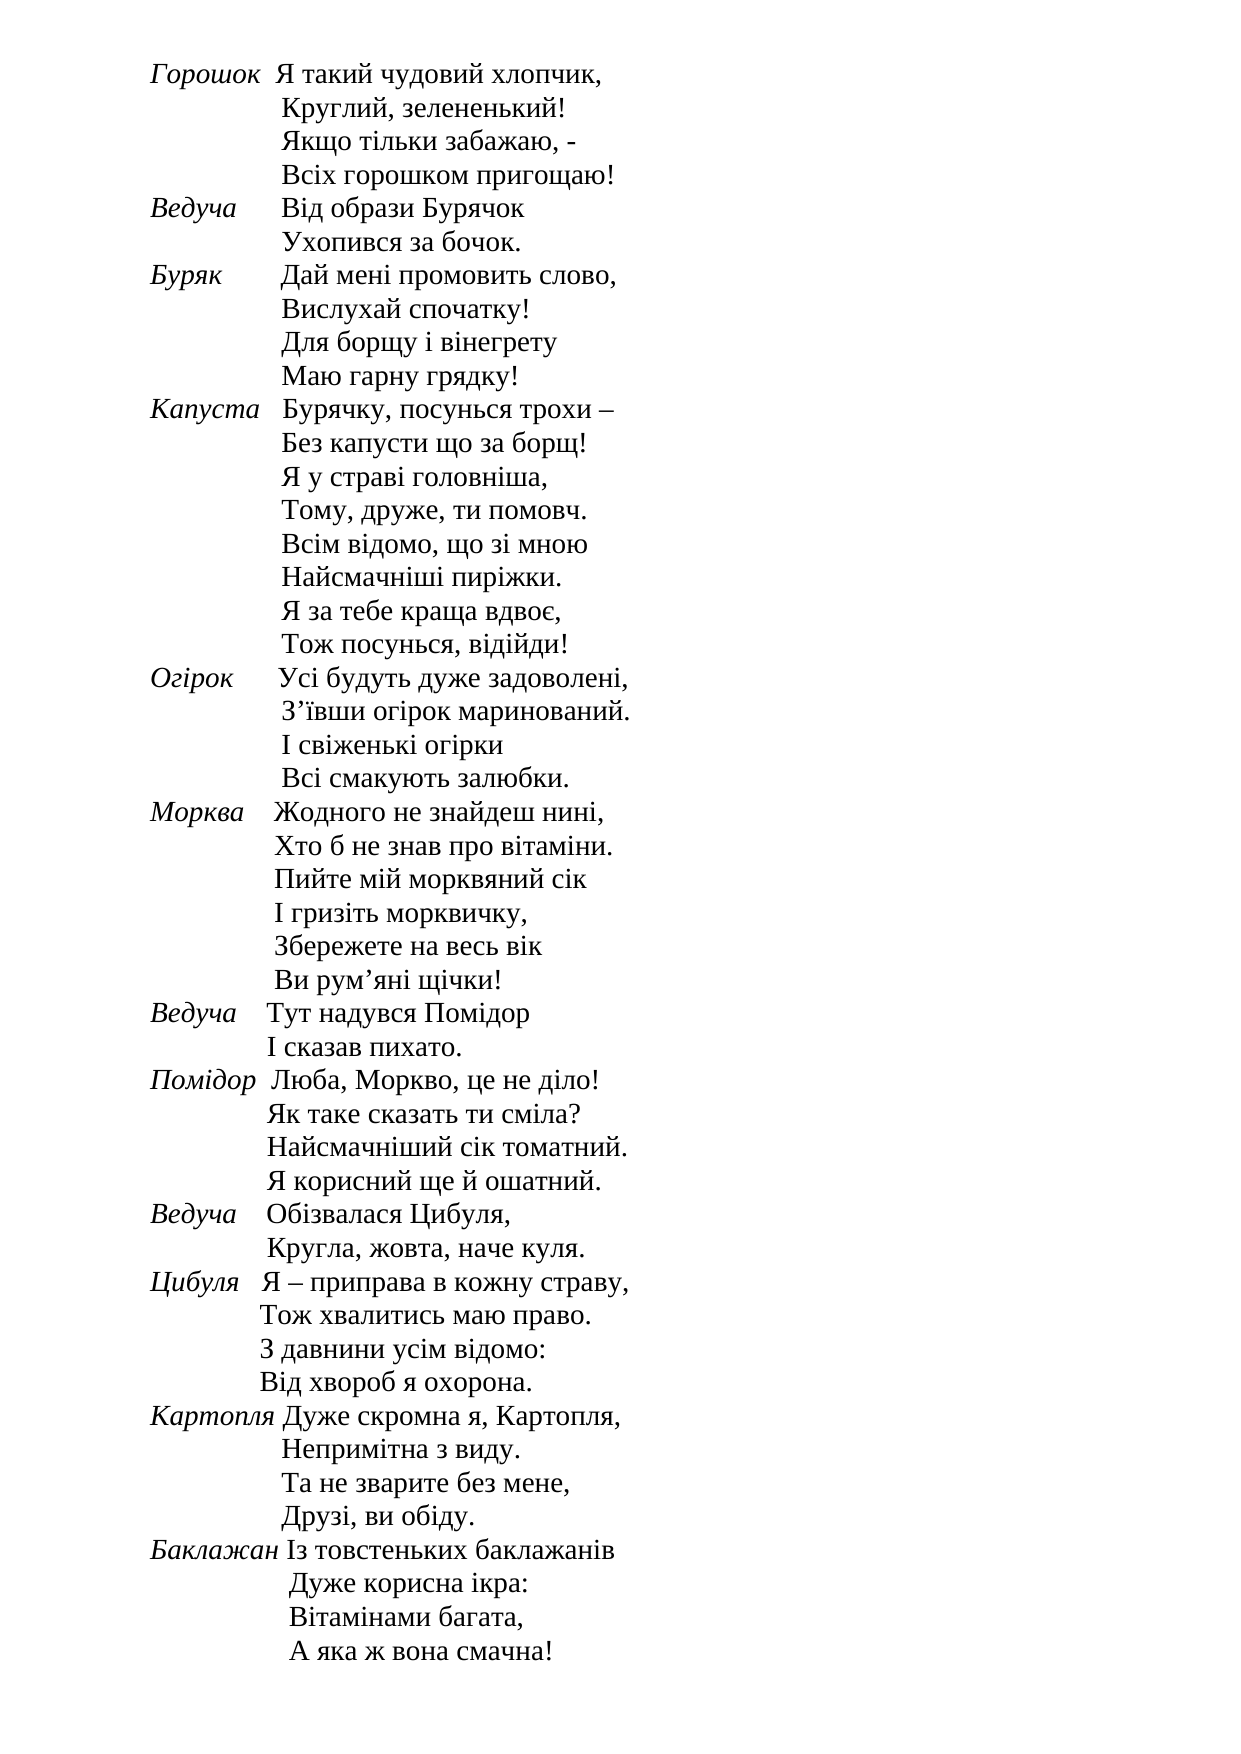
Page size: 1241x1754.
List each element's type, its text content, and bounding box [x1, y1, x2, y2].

text Ведуча Тут надувся Помідор [150, 995, 1152, 1029]
text Картопля Дуже скромна я, Картопля, [150, 1398, 1152, 1431]
text Ухопився за бочок. [150, 224, 1152, 257]
text Я у страві головніша, [150, 459, 1152, 492]
text Помідор Люба, Моркво, це не діло! [150, 1062, 1152, 1096]
text Я корисний ще й ошатний. [150, 1163, 1152, 1197]
text Тому, друже, ти помовч. [150, 492, 1152, 526]
text Найсмачніший сік томатний. [150, 1129, 1152, 1163]
text І гризіть морквичку, [150, 895, 1152, 928]
text Всі смакують залюбки. [150, 761, 1152, 794]
text Ви рум’яні щічки! [150, 962, 1152, 995]
text Круглий, зелененький! [150, 90, 1152, 123]
text Та не зварите без мене, [150, 1465, 1152, 1498]
text Цибуля Я – приправа в кожну страву, [150, 1264, 1152, 1297]
text Пийте мій морквяний сік [150, 861, 1152, 895]
text Найсмачніші пиріжки. [150, 559, 1152, 593]
text Всім відомо, що зі мною [150, 526, 1152, 559]
text Для борщу і вінегрету [150, 324, 1152, 358]
text Маю гарну грядку! [150, 358, 1152, 392]
text Морква Жодного не знайдеш нині, [150, 794, 1152, 828]
text Горошок Я такий чудовий хлопчик, [150, 56, 1152, 90]
text Огірок Усі будуть дуже задоволені, [150, 660, 1152, 693]
text А яка ж вона смачна! [150, 1633, 1152, 1666]
text З’ївши огірок маринований. [150, 693, 1152, 727]
text Від хвороб я охорона. [150, 1364, 1152, 1398]
text Друзі, ви обіду. [150, 1498, 1152, 1532]
text Як таке сказать ти сміла? [150, 1096, 1152, 1129]
text Без капусти що за борщ! [150, 425, 1152, 459]
text Якщо тільки забажаю, - [150, 123, 1152, 157]
text Хто б не знав про вітаміни. [150, 828, 1152, 861]
text Буряк Дай мені промовить слово, [150, 257, 1152, 291]
text Дуже корисна ікра: [150, 1566, 1152, 1599]
text Збережете на весь вік [150, 928, 1152, 962]
text Тож хвалитись маю право. [150, 1297, 1152, 1331]
text Вітамінами багата, [150, 1599, 1152, 1633]
text Непримітна з виду. [150, 1431, 1152, 1465]
text І свіженькі огірки [150, 727, 1152, 761]
text Капуста Бурячку, посунься трохи – [150, 392, 1152, 425]
text Всіх горошком пригощаю! [150, 157, 1152, 190]
text Вислухай спочатку! [150, 291, 1152, 324]
text І сказав пихато. [150, 1029, 1152, 1062]
text Ведуча Обізвалася Цибуля, [150, 1197, 1152, 1230]
text Баклажан Із товстеньких баклажанів [150, 1532, 1152, 1566]
text Ведуча Від образи Бурячок [150, 190, 1152, 224]
text Кругла, жовта, наче куля. [150, 1230, 1152, 1264]
text З давнини усім відомо: [150, 1331, 1152, 1364]
text Я за тебе краща вдвоє, [150, 593, 1152, 626]
text Тож посунься, відійди! [150, 626, 1152, 660]
